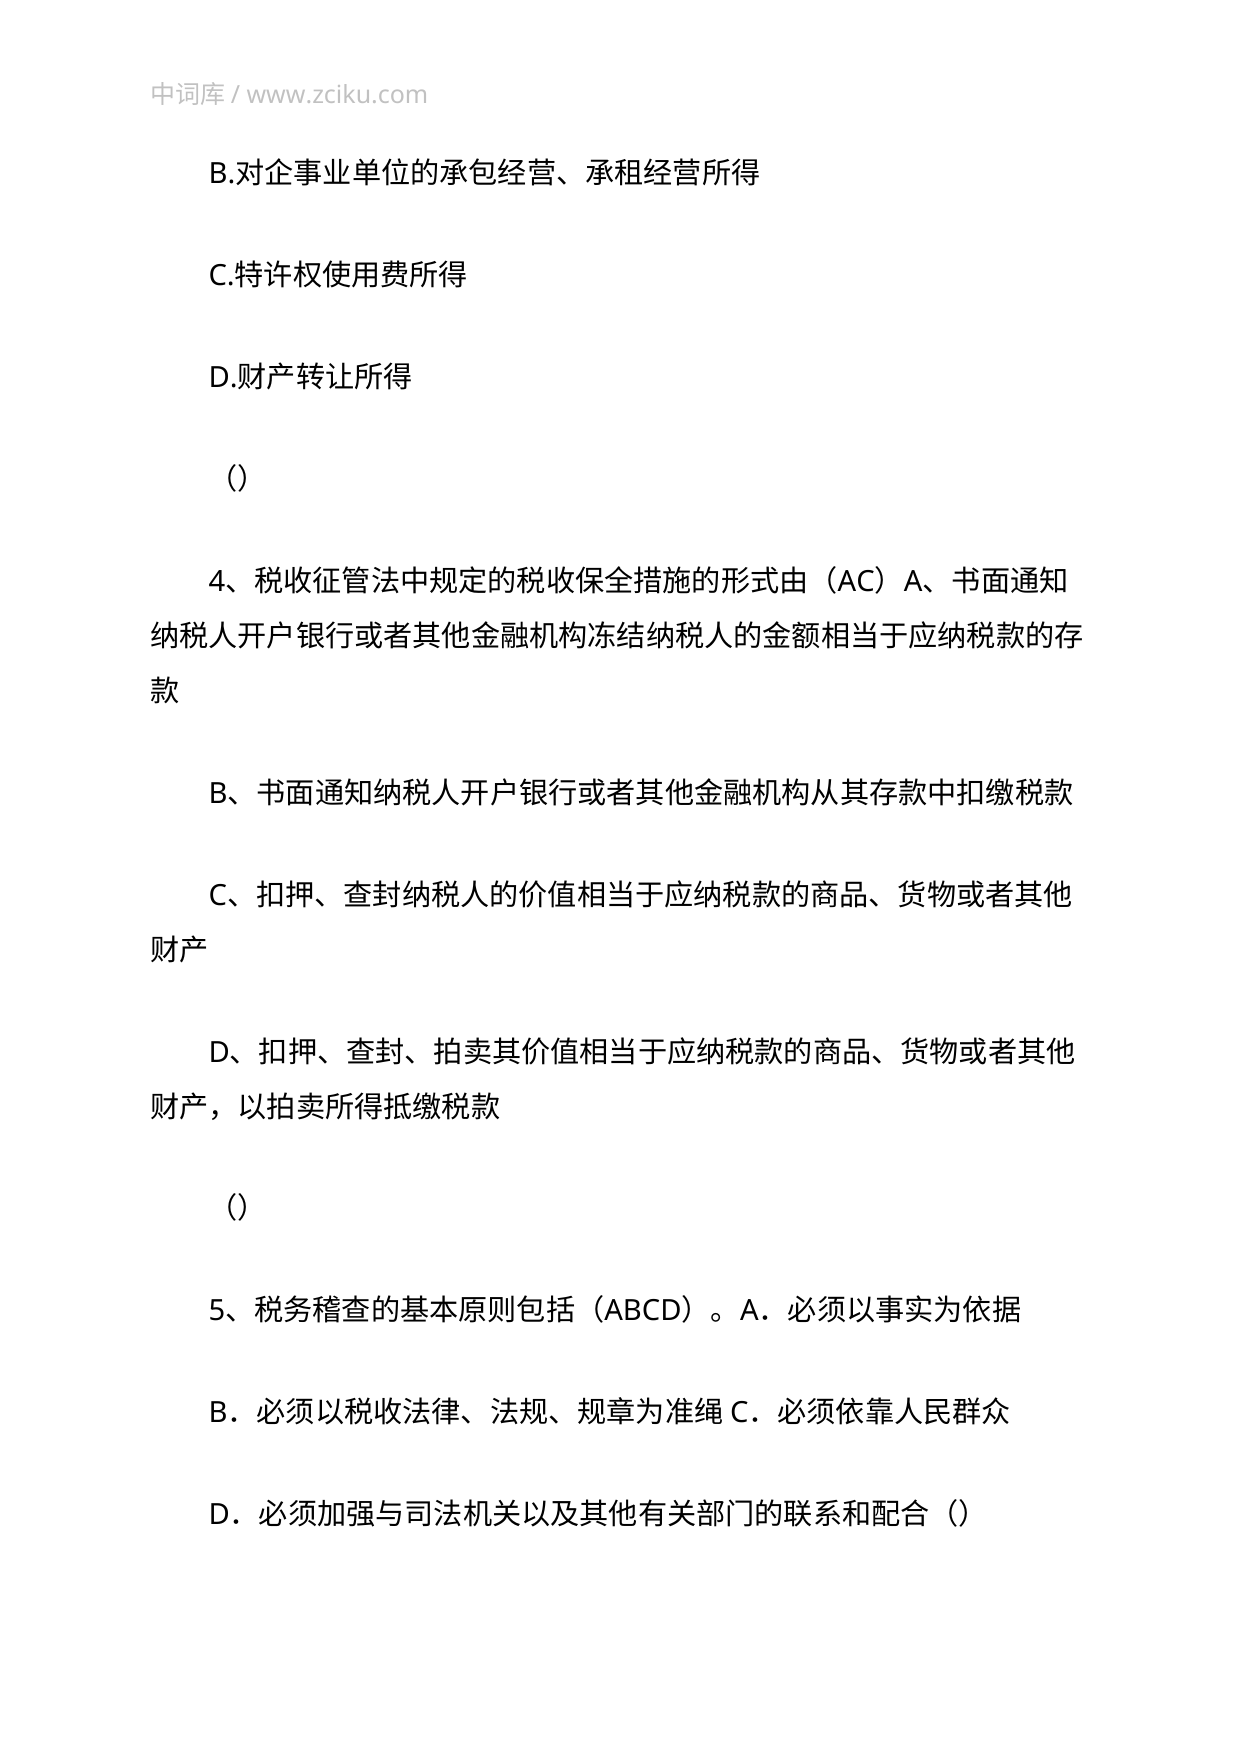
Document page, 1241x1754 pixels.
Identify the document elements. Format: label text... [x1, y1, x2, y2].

text B.对企事业单位的承包经营、承租经营所得 [150, 150, 1090, 192]
text D．必须加强与司法机关以及其他有关部门的联系和配合（） [150, 1491, 1090, 1533]
text C、扣押、查封纳税人的价值相当于应纳税款的商品、货物或者其他财产 [150, 871, 1090, 969]
text B、书面通知纳税人开户银行或者其他金融机构从其存款中扣缴税款 [150, 769, 1090, 812]
text 4、税收征管法中规定的税收保全措施的形式由（AC）A、书面通知纳税人开户银行或者其他金融机构冻结纳税人的金额相当于应纳税款的存款 [150, 558, 1090, 710]
text B．必须以税收法律、法规、规章为准绳 C．必须依靠人民群众 [150, 1389, 1090, 1431]
text （） [150, 456, 1090, 498]
text 5、税务稽查的基本原则包括（ABCD）。A．必须以事实为依据 [150, 1287, 1090, 1329]
text D.财产转让所得 [150, 354, 1090, 396]
text （） [150, 1185, 1090, 1227]
text D、扣押、查封、拍卖其价值相当于应纳税款的商品、货物或者其他财产，以拍卖所得抵缴税款 [150, 1028, 1090, 1125]
text C.特许权使用费所得 [150, 252, 1090, 294]
